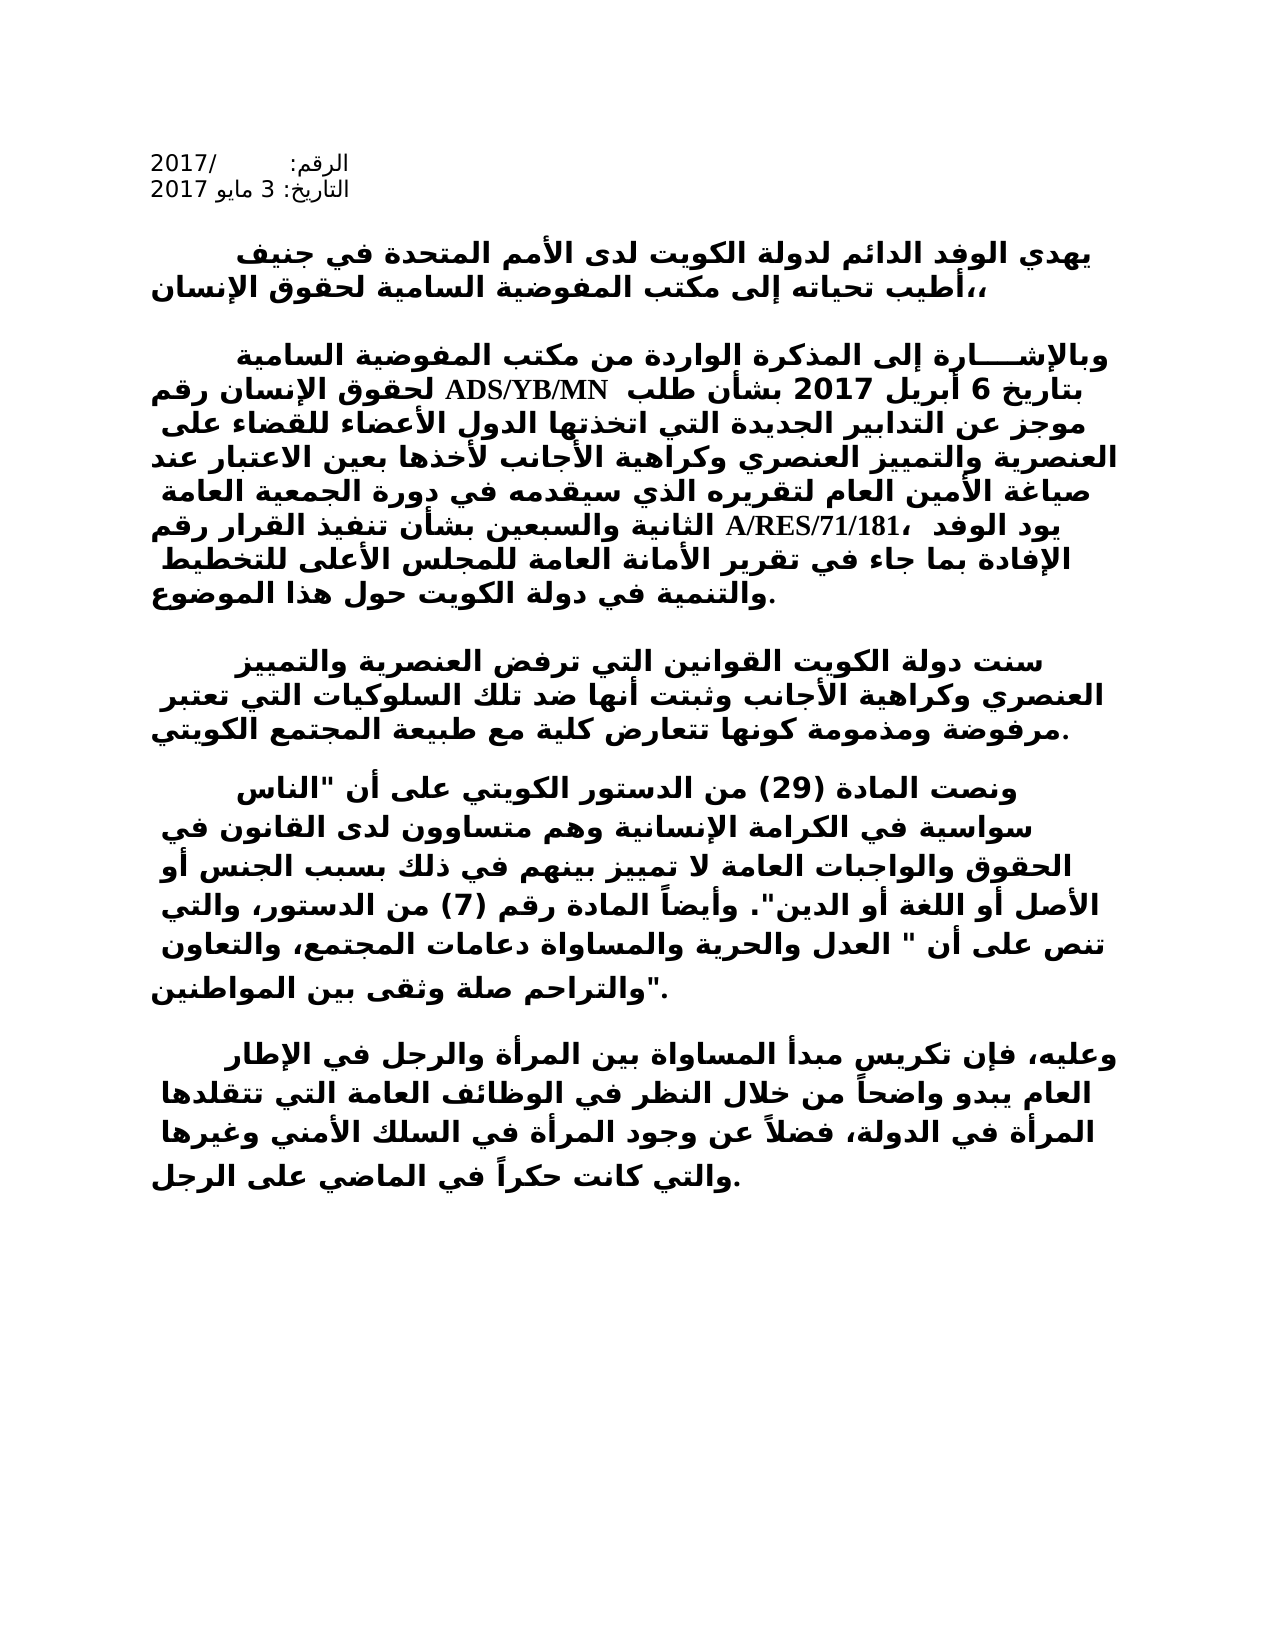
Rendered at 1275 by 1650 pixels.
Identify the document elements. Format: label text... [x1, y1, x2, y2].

subtitle التاريخ: 3 مايو 2017 [150, 177, 1125, 203]
text وبالإشــــارة إلى المذكرة الواردة من مكتب المفوضية السامية لحقوق الإنسان رقم ADS/YB/MN بتاريخ 6 أبريل 2017 بشأن طلب موجز عن التدابير الجديدة التي اتخذتها الدول الأعضاء للقضاء على العنصرية والتمييز العنصري وكراهية الأجانب لأخذها بعين الاعتبار عند صياغة الأمين العام لتقريره الذي سيقدمه في دورة الجمعية العامة الثانية والسبعين بشأن تنفيذ القرار رقم A/RES/71/181، يود الوفد الإفادة بما جاء في تقرير الأمانة العامة للمجلس الأعلى للتخطيط والتنمية في دولة الكويت حول هذا الموضوع. [150, 338, 1125, 611]
text وعليه، فإن تكريس مبدأ المساواة بين المرأة والرجل في الإطار العام يبدو واضحاً من خلال النظر في الوظائف العامة التي تتقلدها المرأة في الدولة، فضلاً عن وجود المرأة في السلك الأمني وغيرها والتي كانت حكراً في الماضي على الرجل. [150, 1038, 1125, 1195]
text سنت دولة الكويت القوانين التي ترفض العنصرية والتمييز العنصري وكراهية الأجانب وثبتت أنها ضد تلك السلوكيات التي تعتبر مرفوضة ومذمومة كونها تتعارض كلية مع طبيعة المجتمع الكويتي. [150, 644, 1125, 746]
text الرقم: /2017 [150, 150, 1125, 177]
text يهدي الوفد الدائم لدولة الكويت لدى الأمم المتحدة في جنيف أطيب تحياته إلى مكتب المفوضية السامية لحقوق الإنسان،، [150, 237, 1125, 305]
text ونصت المادة (29) من الدستور الكويتي على أن "الناس سواسية في الكرامة الإنسانية وهم متساوون لدى القانون في الحقوق والواجبات العامة لا تمييز بينهم في ذلك بسبب الجنس أو الأصل أو اللغة أو الدين". وأيضاً المادة رقم (7) من الدستور، والتي تنص على أن " العدل والحرية والمساواة دعامات المجتمع، والتعاون والتراحم صلة وثقى بين المواطنين". [150, 771, 1125, 1007]
